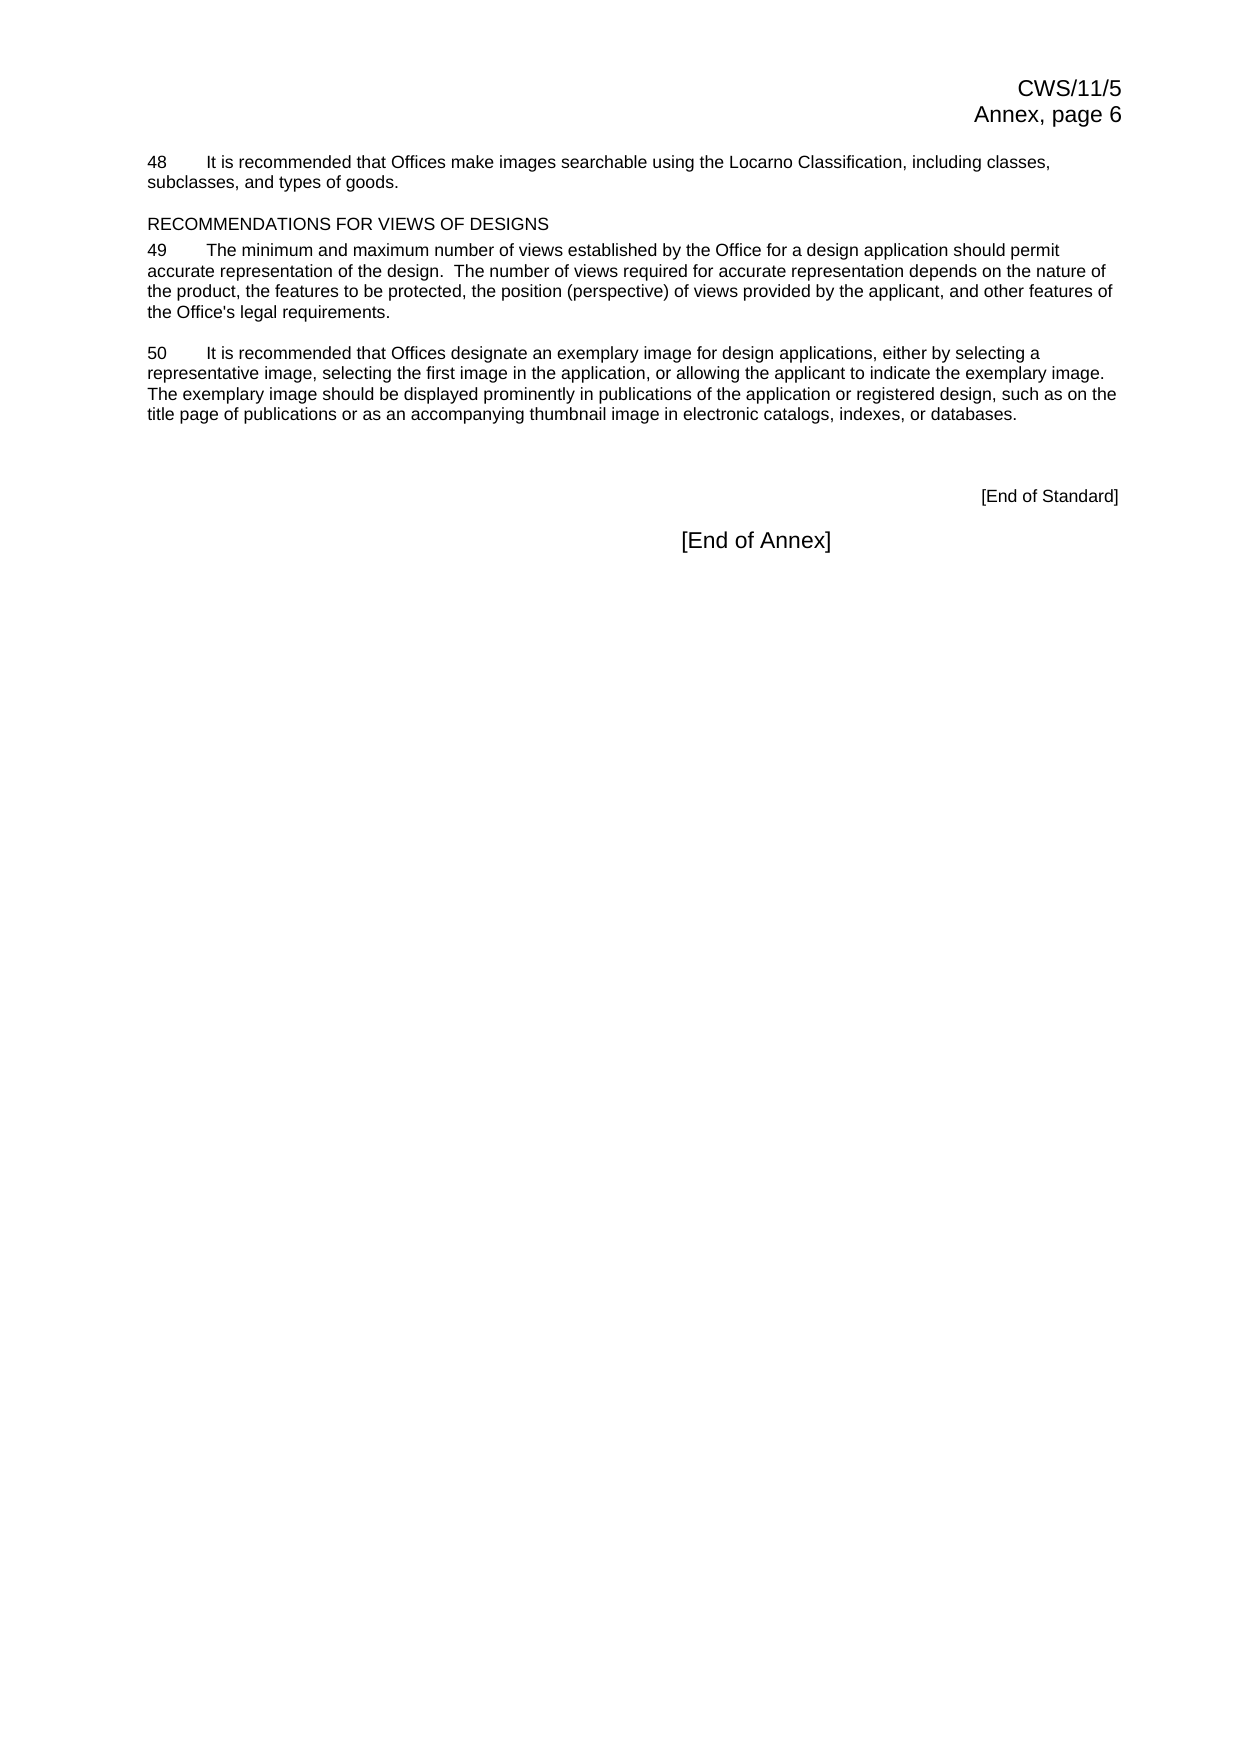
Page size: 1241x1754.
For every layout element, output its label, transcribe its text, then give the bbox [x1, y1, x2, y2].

list It is recommended that Offices designate an exemplary image for design applications, either by selecting a representative image, selecting the first image in the application, or allowing the applicant to indicate the exemplary image. The exemplary image should be displayed prominently in publications of the application or registered design, such as on the title page of publications or as an accompanying thumbnail image in electronic catalogs, indexes, or databases. [147, 343, 1122, 424]
text [End of Annex] [681, 527, 1122, 553]
subtitle RECOMMENDATIONS FOR VIEWS of DESIGNS [147, 213, 1122, 234]
text [End of Standard] [981, 486, 1122, 506]
list It is recommended that Offices make images searchable using the Locarno Classification, including classes, subclasses, and types of goods. [147, 152, 1122, 193]
list The minimum and maximum number of views established by the Office for a design application should permit accurate representation of the design. The number of views required for accurate representation depends on the nature of the product, the features to be protected, the position (perspective) of views provided by the applicant, and other features of the Office's legal requirements. [147, 240, 1122, 322]
